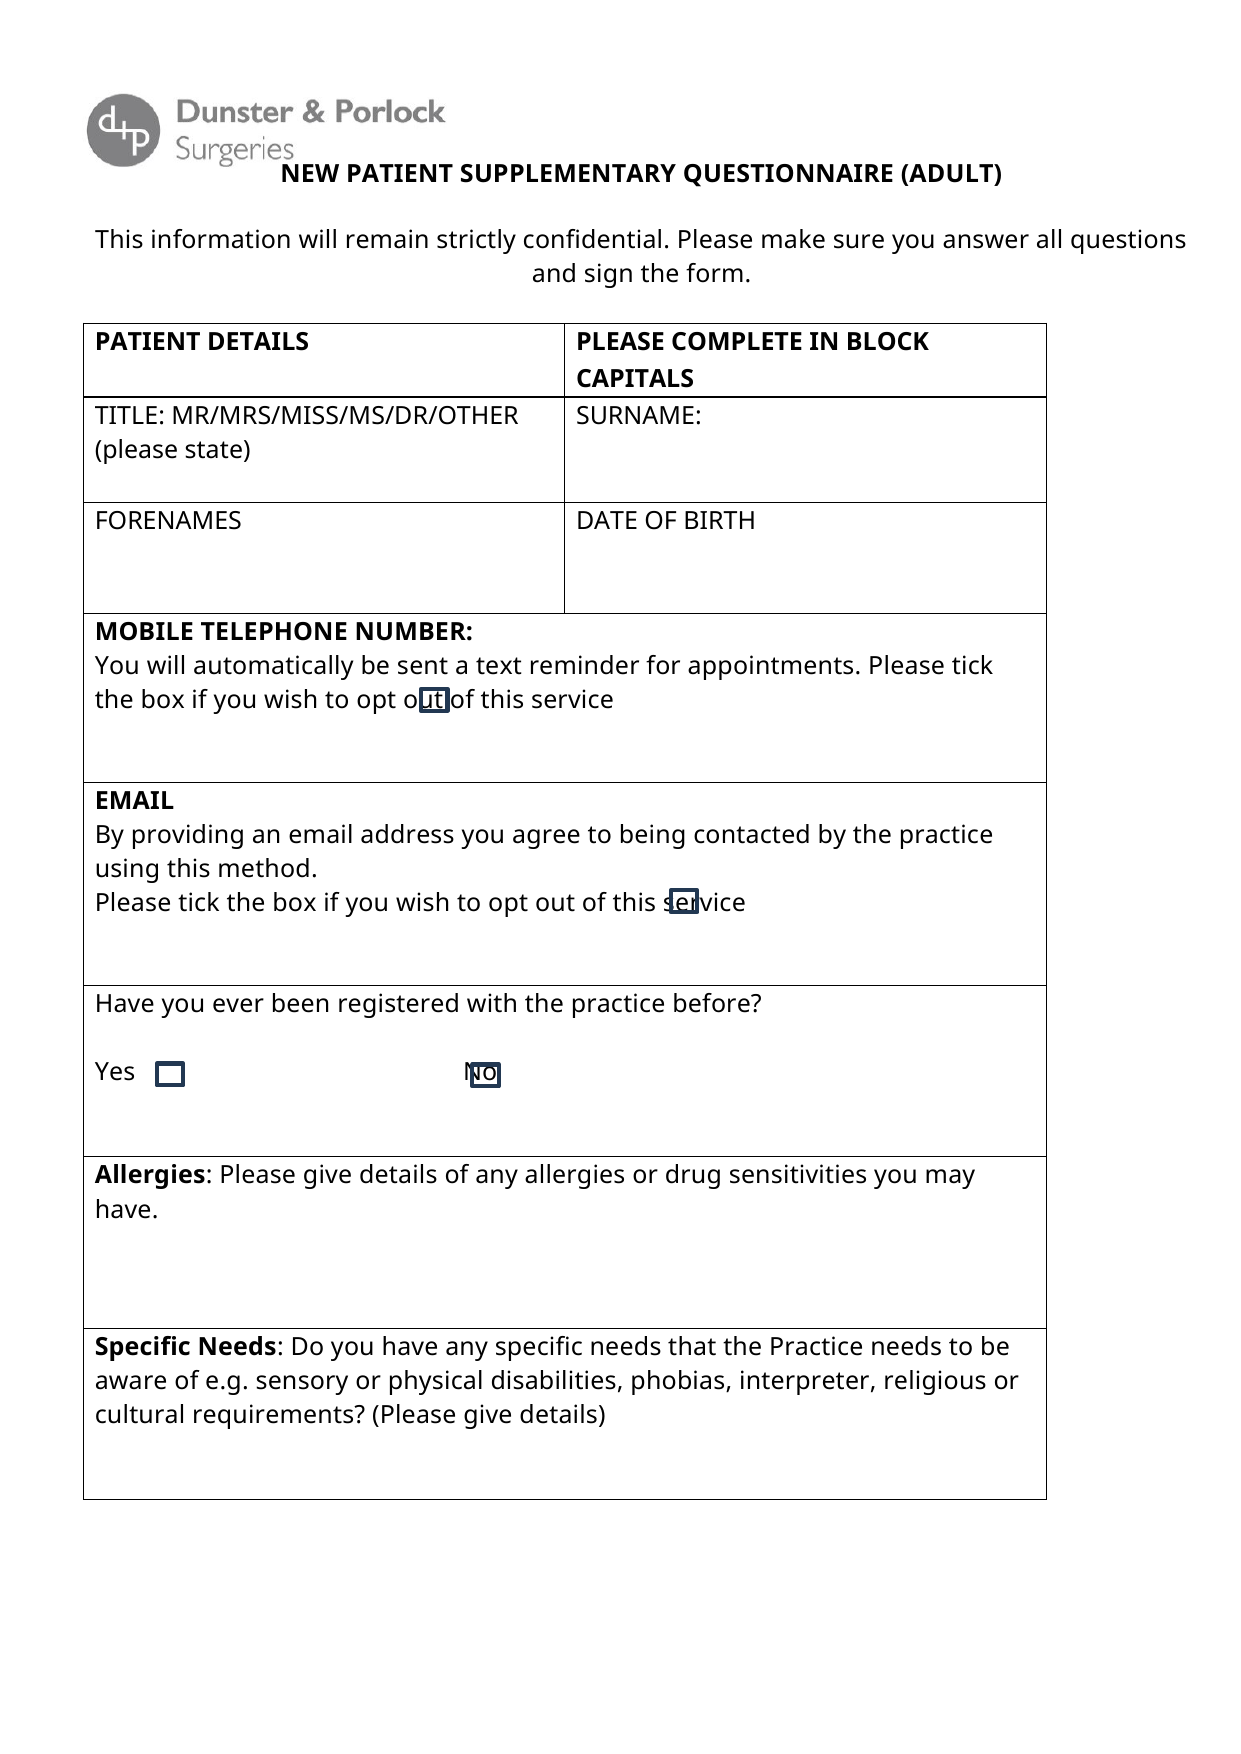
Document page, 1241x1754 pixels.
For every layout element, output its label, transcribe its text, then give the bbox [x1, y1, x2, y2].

picture [62, 70, 469, 190]
table_header PLEASE COMPLETE IN BLOCK CAPITALS [565, 324, 1046, 396]
table_header PATIENT DETAILS [84, 324, 564, 396]
table_cell TITLE: MR/MRS/MISS/MS/DR/OTHER (please state) [84, 398, 564, 502]
text NEW PATIENT SUPPLEMENTARY QUESTIONNAIRE (ADULT) [83, 156, 1200, 190]
text This information will remain strictly confidential. Please make sure you answer all questions and sign the form. [83, 221, 1200, 289]
table_cell MOBILE TELEPHONE NUMBER: You will automatically be sent a text reminder for appointments. Please tick the box if you wish to opt out of this service [84, 614, 1046, 782]
table_cell EMAIL By providing an email address you agree to being contacted by the practice using this method. Please tick the box if you wish to opt out of this service [84, 783, 1046, 985]
table_cell Specific Needs: Do you have any specific needs that the Practice needs to be aware of e.g. sensory or physical disabilities, phobias, interpreter, religious or cultural requirements? (Please give details) [84, 1329, 1046, 1499]
table_cell Allergies: Please give details of any allergies or drug sensitivities you may have. [84, 1157, 1046, 1327]
table_cell DATE OF BIRTH [565, 503, 1046, 613]
table_cell FORENAMES [84, 503, 564, 613]
table_cell SURNAME: [565, 398, 1046, 502]
table_cell Have you ever been registered with the practice before? Yes No [84, 986, 1046, 1156]
